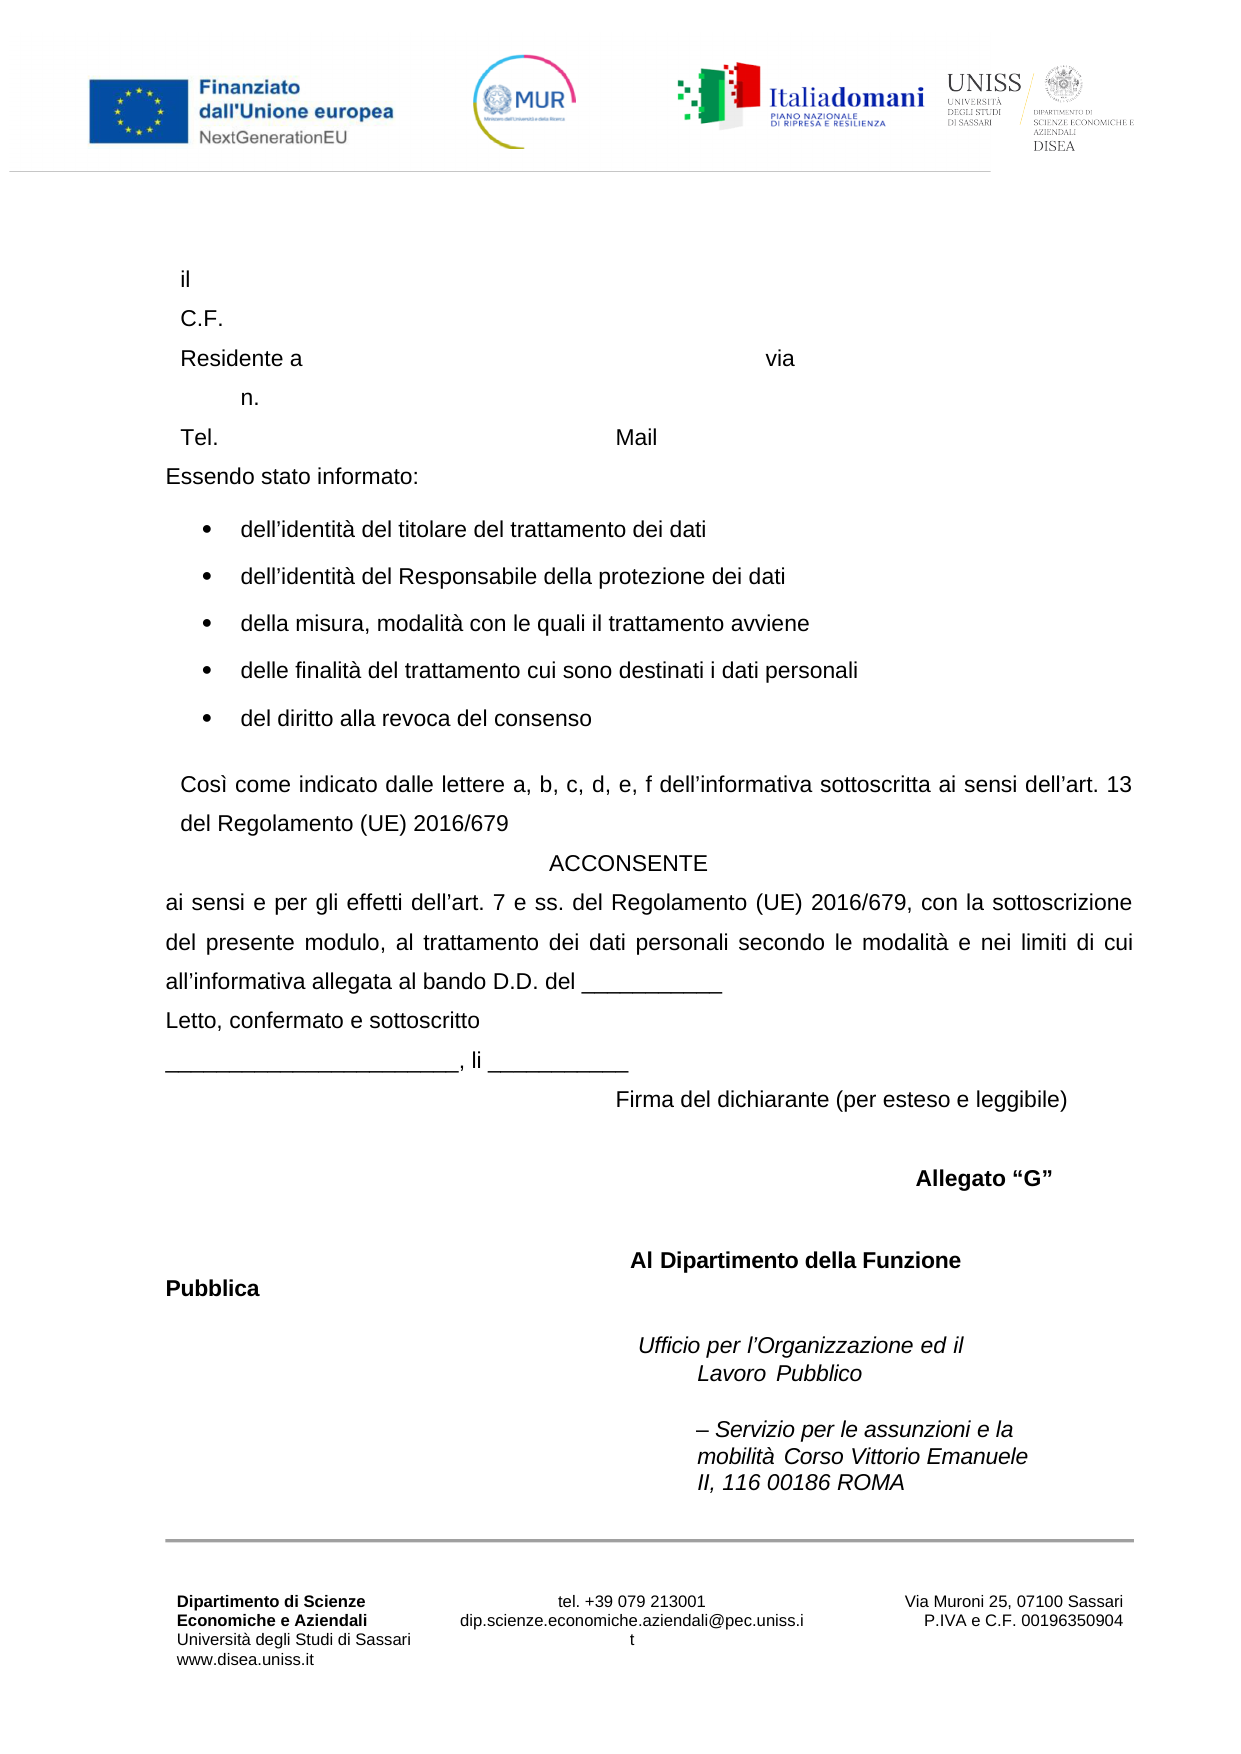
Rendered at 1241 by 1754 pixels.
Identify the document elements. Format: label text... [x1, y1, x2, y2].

text Essendo stato informato: [165, 463, 1134, 489]
picture [9, 32, 1134, 172]
text Firma del dichiarante (per esteso e leggibile) [540, 1086, 1134, 1113]
text il [180, 266, 1134, 292]
text – Servizio per le assunzioni e la mobilità Corso Vittorio Emanuele II, 116 00186 ROMA [696, 1416, 1036, 1495]
subtitle Al Dipartimento della Funzione Pubblica [165, 1247, 1036, 1301]
text Letto, confermato e sottoscritto [165, 1007, 1134, 1034]
list dell’identità del titolare del trattamento dei dati [203, 516, 1134, 542]
text Così come indicato dalle lettere a, b, c, d, e, f dell’informativa sottoscritta ai sensi dell’art. 13 del Regolamento (UE) 2016/679 [180, 771, 1134, 836]
text Ufficio per l’Organizzazione ed il Lavoro Pubblico [638, 1332, 1036, 1386]
text Allegato “G” [165, 1165, 1134, 1192]
text Tel. Mail [180, 424, 1134, 450]
list dell’identità del Responsabile della protezione dei dati [203, 563, 1134, 589]
text _______________________, li ___________ [165, 1047, 1134, 1073]
text ACCONSENTE [549, 849, 1134, 876]
text C.F. [180, 305, 1134, 332]
list delle finalità del trattamento cui sono destinati i dati personali [203, 657, 1134, 684]
text ai sensi e per gli effetti dell’art. 7 e ss. del Regolamento (UE) 2016/679, con la sottoscrizione del presente modulo, al trattamento dei dati personali secondo le modalità e nei limiti di cui all’informativa allegata al bando D.D. del ___________ [165, 889, 1134, 994]
text Residente a via n. [180, 345, 1134, 411]
list del diritto alla revoca del consenso [203, 705, 1134, 731]
list della misura, modalità con le quali il trattamento avviene [203, 610, 1134, 637]
